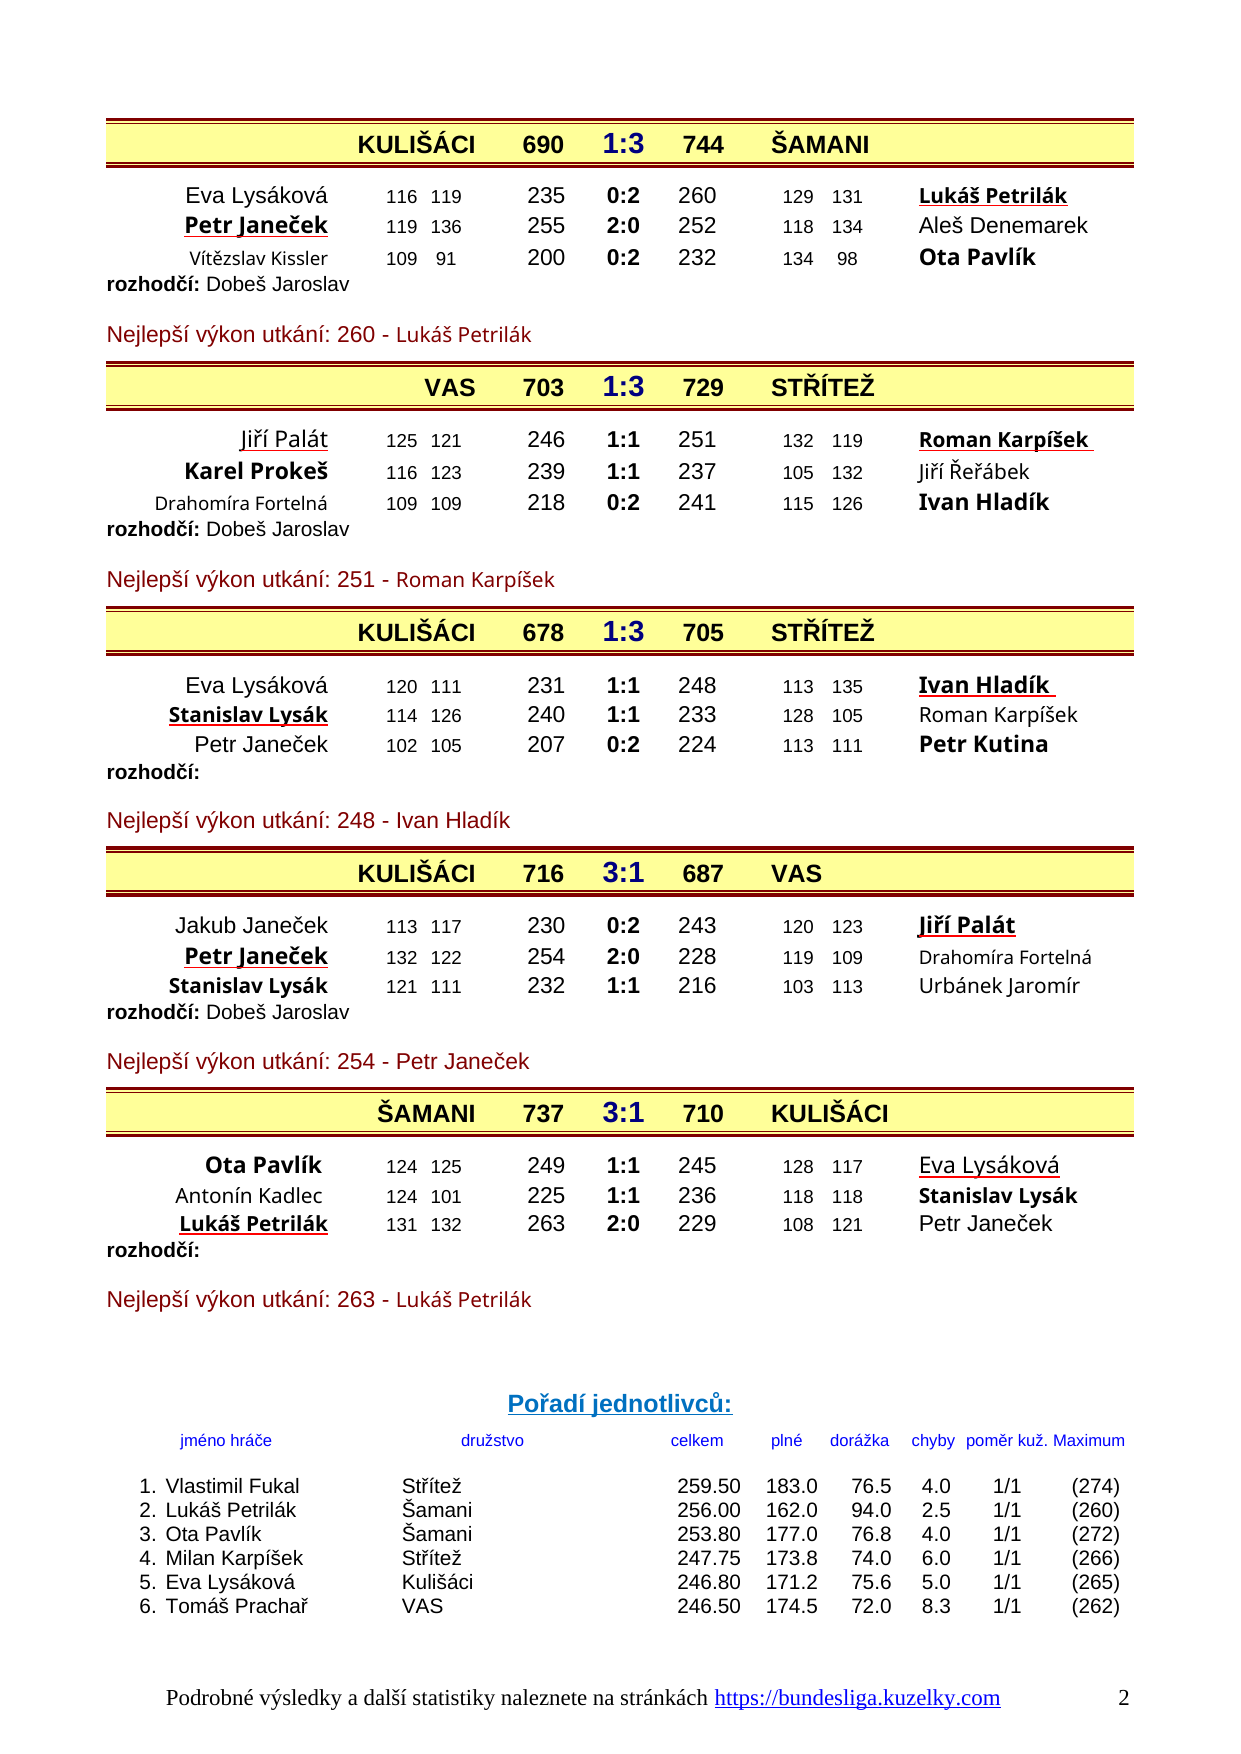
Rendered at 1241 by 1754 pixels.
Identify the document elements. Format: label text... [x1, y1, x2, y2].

text Jakub Janeček 113 117 230 0:2 243 120 123 Jiří Palát [106, 909, 1134, 940]
text rozhodčí: [106, 1238, 1134, 1262]
text Nejlepší výkon utkání: 260 - Lukáš Petrilák [106, 320, 1134, 348]
text rozhodčí: [106, 759, 1134, 783]
text Jiří Palát 125 121 246 1:1 251 132 119 Roman Karpíšek [106, 423, 1134, 454]
text Kulišáci 716 3:1 687 VAS [106, 853, 1134, 890]
text rozhodčí: Dobeš Jaroslav [106, 517, 1134, 541]
text Petr Janeček 119 136 255 2:0 252 118 134 Aleš Denemarek [106, 209, 1134, 241]
text Eva Lysáková 116 119 235 0:2 260 129 131 Lukáš Petrilák [106, 181, 1134, 209]
text Nejlepší výkon utkání: 254 - Petr Janeček [106, 1048, 1134, 1074]
text Drahomíra Fortelná 109 109 218 0:2 241 115 126 Ivan Hladík [106, 486, 1134, 517]
text Eva Lysáková 120 111 231 1:1 248 113 135 Ivan Hladík [106, 669, 1134, 700]
text 3. Ota Pavlík Šamani 253.80 177.0 76.8 4.0 1/1 (272) [106, 1522, 1134, 1546]
text Petr Janeček 132 122 254 2:0 228 119 109 Drahomíra Fortelná [106, 940, 1134, 972]
text VAS 703 1:3 729 Střítež [106, 367, 1134, 405]
text Karel Prokeš 116 123 239 1:1 237 105 132 Jiří Řeřábek [106, 454, 1134, 486]
text 4. Milan Karpíšek Střítež 247.75 173.8 74.0 6.0 1/1 (266) [106, 1546, 1134, 1569]
text Vítězslav Kissler 109 91 200 0:2 232 134 98 Ota Pavlík [106, 241, 1134, 272]
text Pořadí jednotlivců: [94, 1389, 1145, 1418]
text 1. Vlastimil Fukal Střítež 259.50 183.0 76.5 4.0 1/1 (274) [106, 1474, 1134, 1498]
text Kulišáci 690 1:3 744 Šamani [106, 124, 1134, 162]
text Šamani 737 3:1 710 Kulišáci [106, 1093, 1134, 1131]
text rozhodčí: Dobeš Jaroslav [106, 272, 1134, 296]
text Antonín Kadlec 124 101 225 1:1 236 118 118 Stanislav Lysák [106, 1181, 1134, 1209]
text Nejlepší výkon utkání: 251 - Roman Karpíšek [106, 565, 1134, 593]
text Nejlepší výkon utkání: 248 - Ivan Hladík [106, 807, 1134, 834]
text 6. Tomáš Prachař VAS 246.50 174.5 72.0 8.3 1/1 (262) [106, 1593, 1134, 1617]
text Ota Pavlík 124 125 249 1:1 245 128 117 Eva Lysáková [106, 1149, 1134, 1181]
text Nejlepší výkon utkání: 263 - Lukáš Petrilák [106, 1286, 1134, 1314]
text rozhodčí: Dobeš Jaroslav [106, 1000, 1134, 1024]
text 5. Eva Lysáková Kulišáci 246.80 171.2 75.6 5.0 1/1 (265) [106, 1569, 1134, 1593]
text 2. Lukáš Petrilák Šamani 256.00 162.0 94.0 2.5 1/1 (260) [106, 1498, 1134, 1522]
text Stanislav Lysák 121 111 232 1:1 216 103 113 Urbánek Jaromír [106, 972, 1134, 1000]
text Petr Janeček 102 105 207 0:2 224 113 111 Petr Kutina [106, 728, 1134, 759]
text jméno hráče družstvo celkem plné dorážka chyby poměr kuž. Maximum [106, 1431, 1134, 1450]
text Lukáš Petrilák 131 132 263 2:0 229 108 121 Petr Janeček [106, 1209, 1134, 1238]
text Stanislav Lysák 114 126 240 1:1 233 128 105 Roman Karpíšek [106, 700, 1134, 728]
text Kulišáci 678 1:3 705 Střítež [106, 612, 1134, 650]
